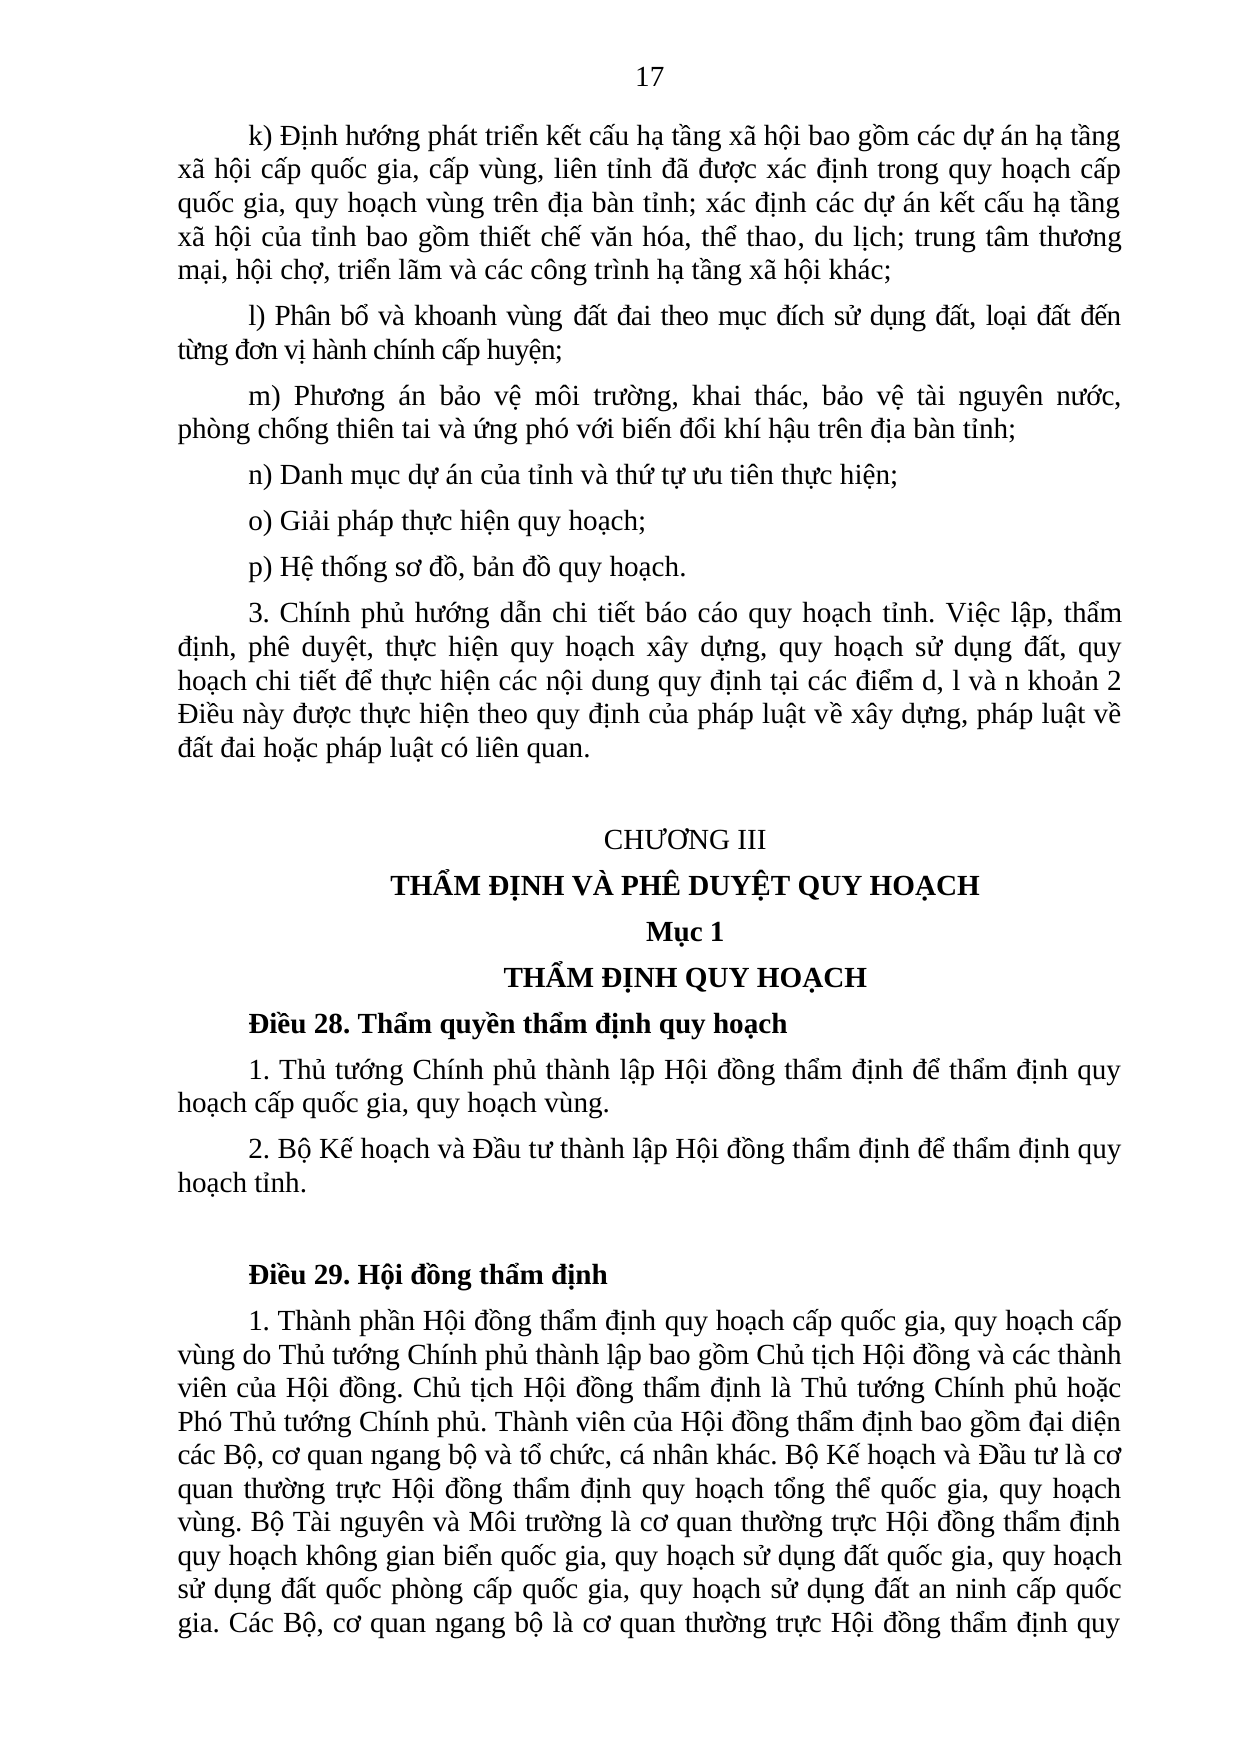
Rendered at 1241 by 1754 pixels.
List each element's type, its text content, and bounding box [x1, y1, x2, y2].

text p) Hệ thống sơ đồ, bản đồ quy hoạch. [177, 549, 1122, 583]
text 1. Thủ tướng Chính phủ thành lập Hội đồng thẩm định để thẩm định quy hoạch cấp quốc gia, quy hoạch vùng. [177, 1052, 1122, 1119]
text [177, 1303, 1122, 1639]
text CHƯƠNG III [177, 822, 1122, 855]
text n) Danh mục dự án của tỉnh và thứ tự ưu tiên thực hiện; [177, 457, 1122, 491]
text Điều 29. Hội đồng thẩm định [177, 1257, 1122, 1291]
text THẨM ĐỊNH QUY HOẠCH [177, 960, 1122, 993]
text o) Giải pháp thực hiện quy hoạch; [177, 503, 1122, 537]
text THẨM ĐỊNH VÀ PHÊ DUYỆT QUY HOẠCH [177, 868, 1122, 901]
text Mục 1 [177, 914, 1122, 947]
subtitle Điều 28. Thẩm quyền thẩm định quy hoạch [177, 1006, 1122, 1039]
text 2. Bộ Kế hoạch và Đầu tư thành lập Hội đồng thẩm định để thẩm định quy hoạch tỉnh. [177, 1132, 1122, 1199]
text 3. Chính phủ hướng dẫn chi tiết báo cáo quy hoạch tỉnh. Việc lập, thẩm định, phê duyệt, thực hiện quy hoạch xây dựng, quy hoạch sử dụng đất, quy hoạch chi tiết để thực hiện các nội dung quy định tại các điểm d, l và n khoản 2 Điều này được thực hiện theo quy định của pháp luật về xây dựng, pháp luật về đất đai hoặc pháp luật có liên quan. [177, 596, 1122, 763]
text k) Định hướng phát triển kết cấu hạ tầng xã hội bao gồm các dự án hạ tầng xã hội cấp quốc gia, cấp vùng, liên tỉnh đã được xác định trong quy hoạch cấp quốc gia, quy hoạch vùng trên địa bàn tỉnh; xác định các dự án kết cấu hạ tầng xã hội của tỉnh bao gồm thiết chế văn hóa, thể thao, du lịch; trung tâm thương mại, hội chợ, triển lãm và các công trình hạ tầng xã hội khác; [177, 118, 1122, 286]
text m) Phương án bảo vệ môi trường, khai thác, bảo vệ tài nguyên nước, phòng chống thiên tai và ứng phó với biến đổi khí hậu trên địa bàn tỉnh; [177, 378, 1122, 445]
text l) Phân bổ và khoanh vùng đất đai theo mục đích sử dụng đất, loại đất đến từng đơn vị hành chính cấp huyện; [177, 298, 1122, 365]
